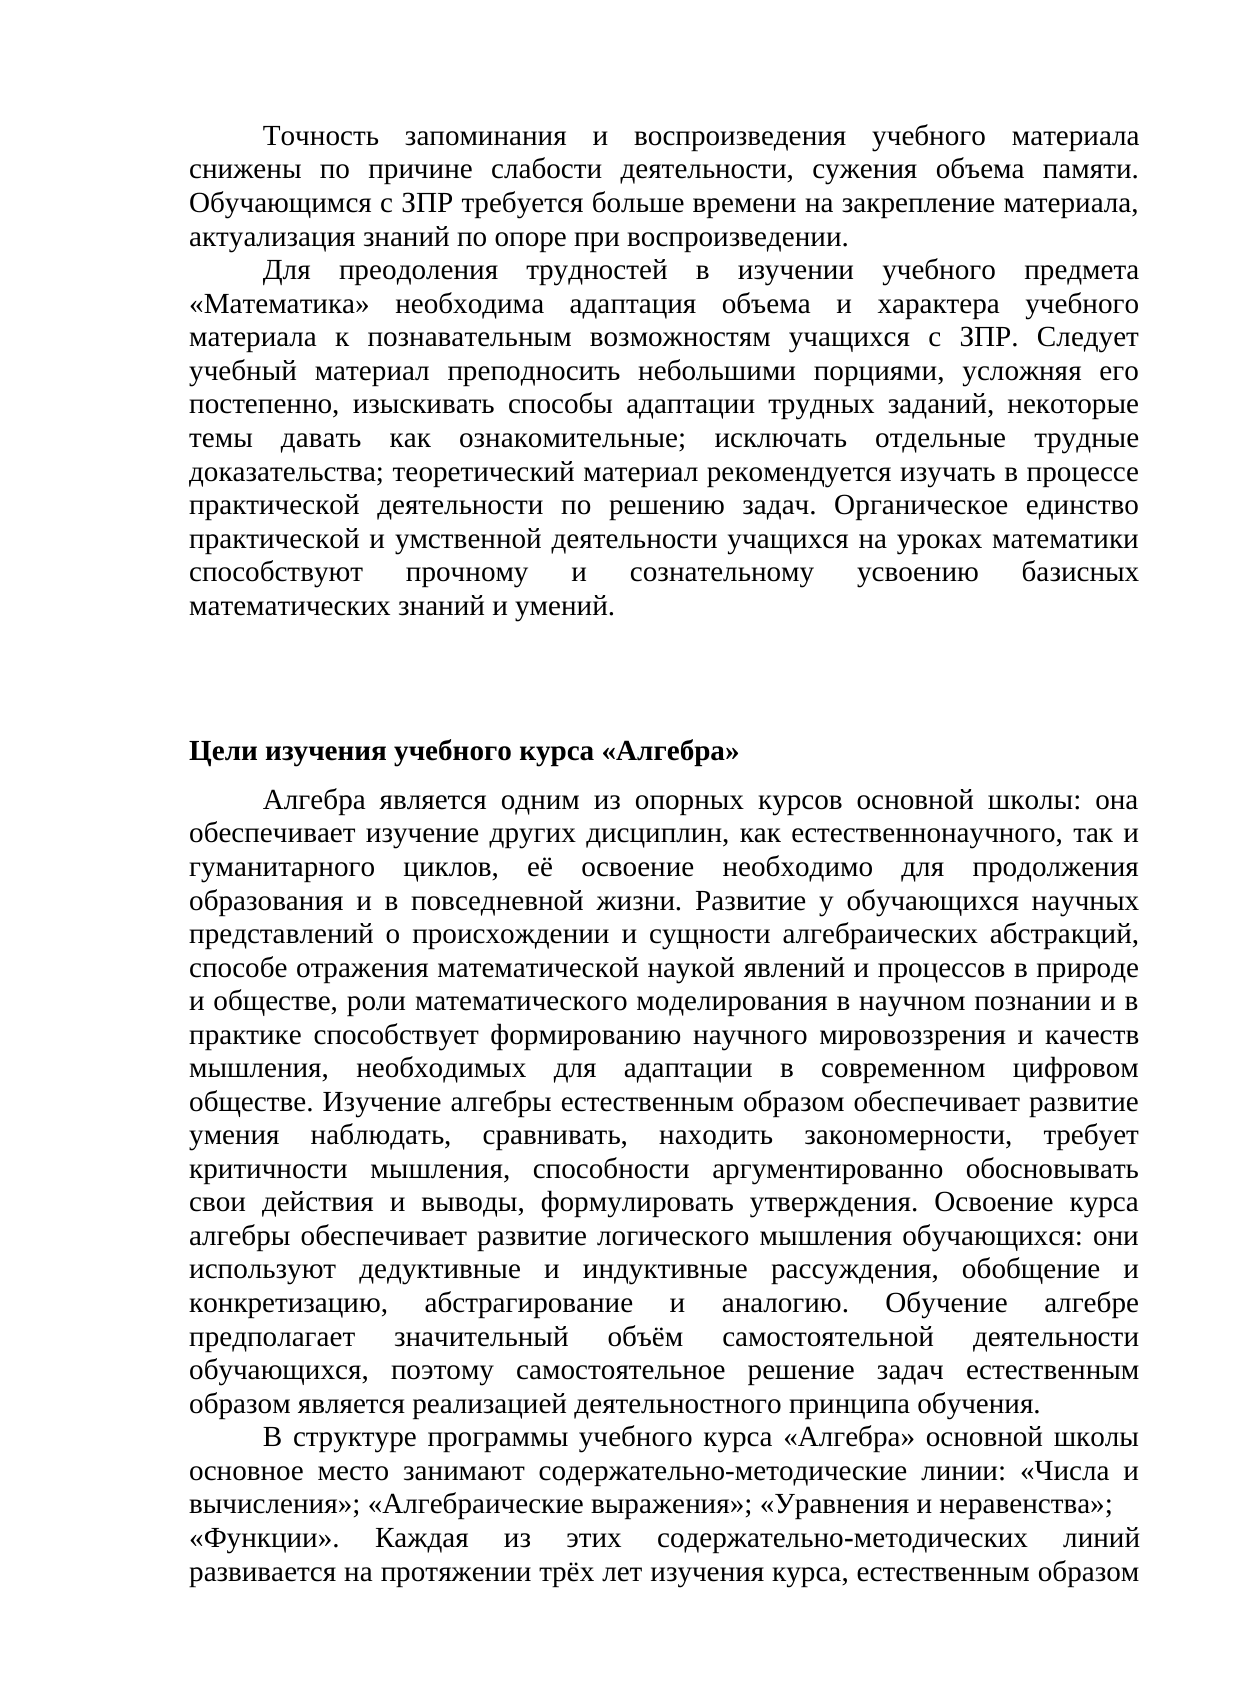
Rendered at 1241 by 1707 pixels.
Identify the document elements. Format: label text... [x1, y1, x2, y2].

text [189, 1520, 1140, 1587]
text Точность запоминания и воспроизведения учебного материала снижены по причине слабости деятельности, сужения объема памяти. Обучающимся с ЗПР требуется больше времени на закрепление материала, актуализация знаний по опоре при воспроизведении. [189, 118, 1140, 252]
text Для преодоления трудностей в изучении учебного предмета «Математика» необходима адаптация объема и характера учебного материала к познавательным возможностям учащихся с ЗПР. Следует учебный материал преподносить небольшими порциями, усложняя его постепенно, изыскивать способы адаптации трудных заданий, некоторые темы давать как ознакомительные; исключать отдельные трудные доказательства; теоретический материал рекомендуется изучать в процессе практической деятельности по решению задач. Органическое единство практической и умственной деятельности учащихся на уроках математики способствуют прочному и сознательному усвоению базисных математических знаний и умений. [189, 252, 1140, 621]
text Алгебра является одним из опорных курсов основной школы: она обеспечивает изучение других дисциплин, как естественнонаучного, так и гуманитарного циклов, её освоение необходимо для продолжения образования и в повседневной жизни. Развитие у обучающихся научных представлений о происхождении и сущности алгебраических абстракций, способе отражения математической наукой явлений и процессов в природе и обществе, роли математического моделирования в научном познании и в практике способствует формированию научного мировоззрения и качеств мышления, необходимых для адаптации в современном цифровом обществе. Изучение алгебры естественным образом обеспечивает развитие умения наблюдать, сравнивать, находить закономерности, требует критичности мышления, способности аргументированно обосновывать свои действия и выводы, формулировать утверждения. Освоение курса алгебры обеспечивает развитие логического мышления обучающихся: они используют дедуктивные и индуктивные рассуждения, обобщение и конкретизацию, абстрагирование и аналогию. Обучение алгебре предполагает значительный объём самостоятельной деятельности обучающихся, поэтому самостоятельное решение задач естественным образом является реализацией деятельностного принципа обучения. [189, 782, 1140, 1419]
text Цели изучения учебного курса «Алгебра» [189, 733, 1152, 767]
text В структуре программы учебного курса «Алгебра» основной школы основное место занимают содержательно-методические линии: «Числа и вычисления»; «Алгебраические выражения»; «Уравнения и неравенства»; [189, 1419, 1140, 1520]
